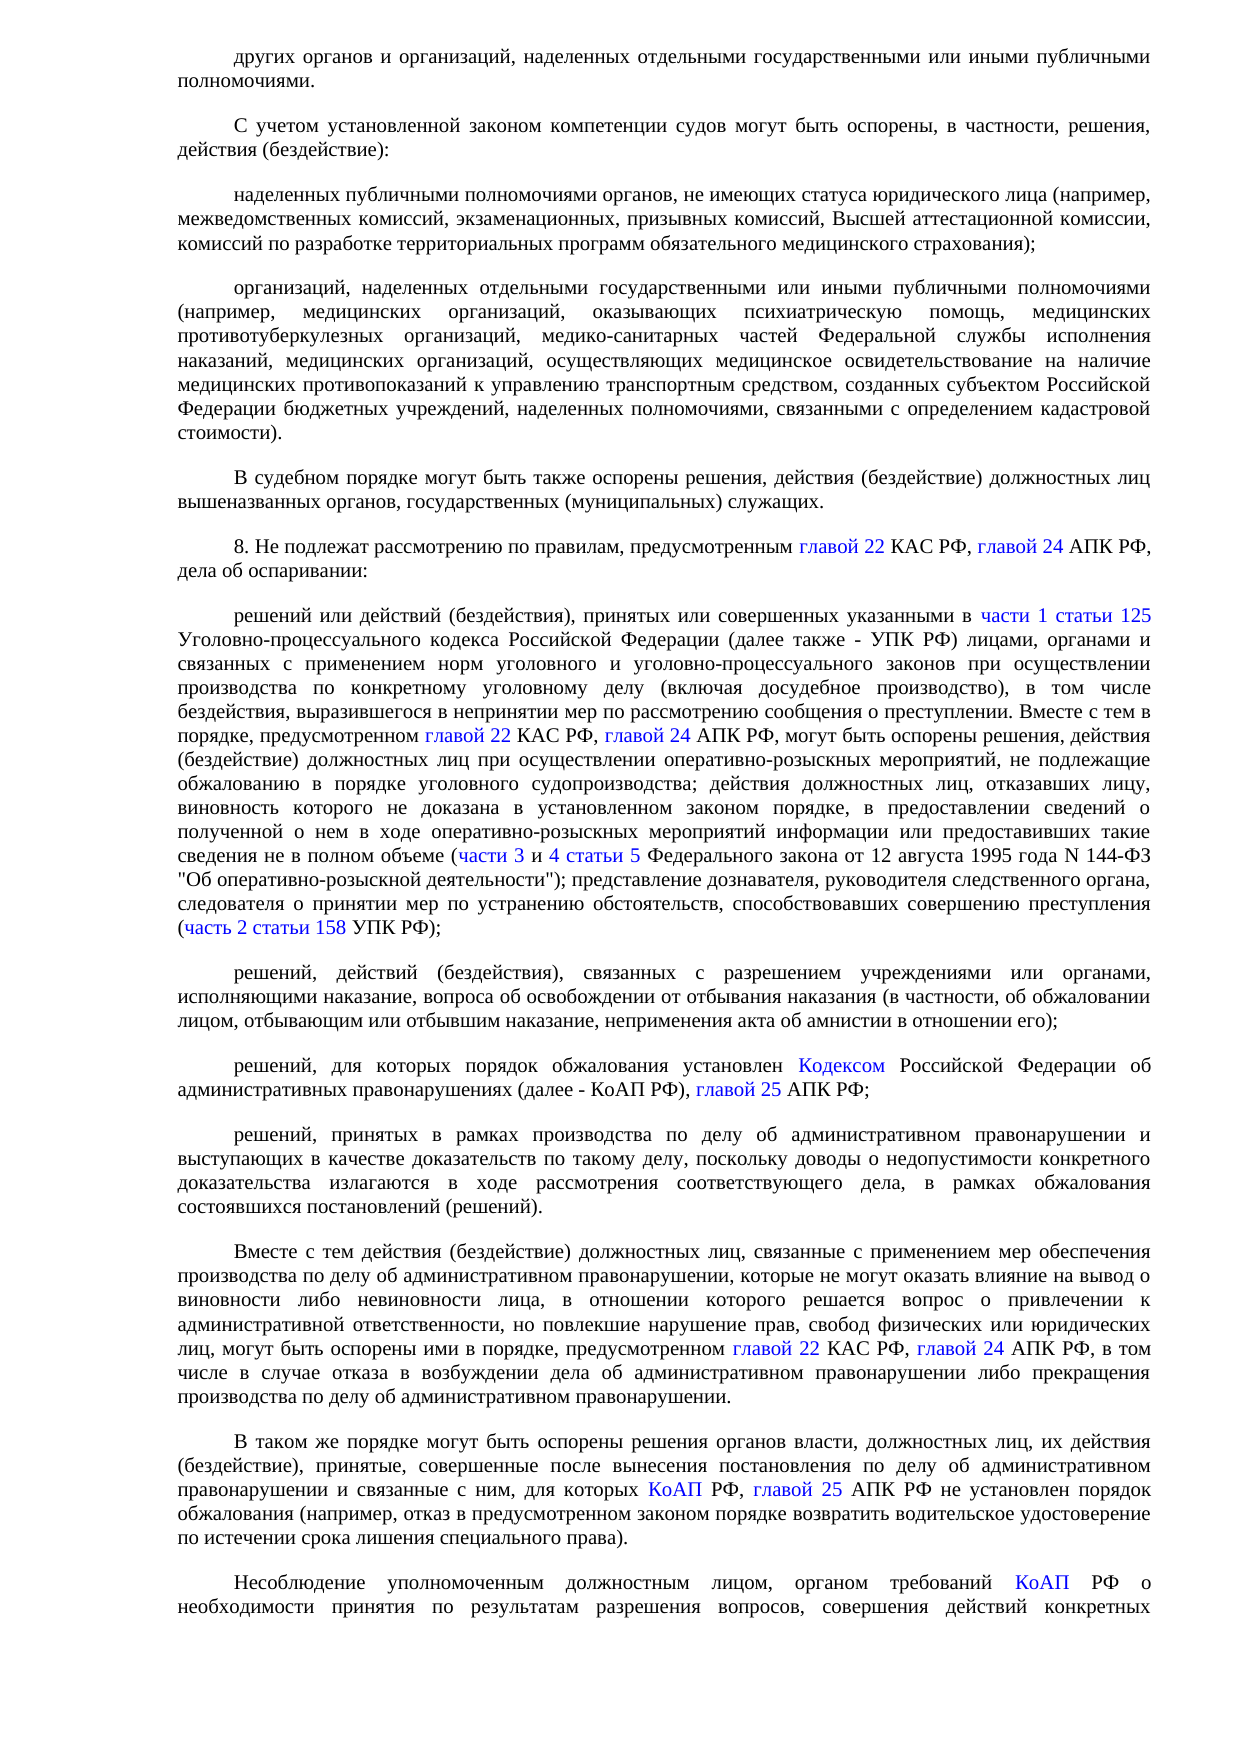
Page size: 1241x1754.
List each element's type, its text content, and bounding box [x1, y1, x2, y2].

text В таком же порядке могут быть оспорены решения органов власти, должностных лиц, их действия (бездействие), принятые, совершенные после вынесения постановления по делу об административном правонарушении и связанные с ним, для которых КоАП РФ, главой 25 АПК РФ не установлен порядок обжалования (например, отказ в предусмотренном законом порядке возвратить водительское удостоверение по истечении срока лишения специального права). [177, 1428, 1152, 1549]
text С учетом установленной законом компетенции судов могут быть оспорены, в частности, решения, действия (бездействие): [177, 113, 1152, 161]
text Вместе с тем действия (бездействие) должностных лиц, связанные с применением мер обеспечения производства по делу об административном правонарушении, которые не могут оказать влияние на вывод о виновности либо невиновности лица, в отношении которого решается вопрос о привлечении к административной ответственности, но повлекшие нарушение прав, свобод физических или юридических лиц, могут быть оспорены ими в порядке, предусмотренном главой 22 КАС РФ, главой 24 АПК РФ, в том числе в случае отказа в возбуждении дела об административном правонарушении либо прекращения производства по делу об административном правонарушении. [177, 1239, 1152, 1408]
text 8. Не подлежат рассмотрению по правилам, предусмотренным главой 22 КАС РФ, главой 24 АПК РФ, дела об оспаривании: [177, 533, 1152, 582]
text наделенных публичными полномочиями органов, не имеющих статуса юридического лица (например, межведомственных комиссий, экзаменационных, призывных комиссий, Высшей аттестационной комиссии, комиссий по разработке территориальных программ обязательного медицинского страхования); [177, 182, 1152, 254]
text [177, 1570, 1152, 1618]
text решений, для которых порядок обжалования установлен Кодексом Российской Федерации об административных правонарушениях (далее - КоАП РФ), главой 25 АПК РФ; [177, 1053, 1152, 1101]
text решений, принятых в рамках производства по делу об административном правонарушении и выступающих в качестве доказательств по такому делу, поскольку доводы о недопустимости конкретного доказательства излагаются в ходе рассмотрения соответствующего дела, в рамках обжалования состоявшихся постановлений (решений). [177, 1122, 1152, 1218]
text других органов и организаций, наделенных отдельными государственными или иными публичными полномочиями. [177, 44, 1152, 92]
text В судебном порядке могут быть также оспорены решения, действия (бездействие) должностных лиц вышеназванных органов, государственных (муниципальных) служащих. [177, 464, 1152, 513]
text решений, действий (бездействия), связанных с разрешением учреждениями или органами, исполняющими наказание, вопроса об освобождении от отбывания наказания (в частности, об обжаловании лицом, отбывающим или отбывшим наказание, неприменения акта об амнистии в отношении его); [177, 960, 1152, 1032]
text решений или действий (бездействия), принятых или совершенных указанными в части 1 статьи 125 Уголовно-процессуального кодекса Российской Федерации (далее также - УПК РФ) лицами, органами и связанных с применением норм уголовного и уголовно-процессуального законов при осуществлении производства по конкретному уголовному делу (включая досудебное производство), в том числе бездействия, выразившегося в непринятии мер по рассмотрению сообщения о преступлении. Вместе с тем в порядке, предусмотренном главой 22 КАС РФ, главой 24 АПК РФ, могут быть оспорены решения, действия (бездействие) должностных лиц при осуществлении оперативно-розыскных мероприятий, не подлежащие обжалованию в порядке уголовного судопроизводства; действия должностных лиц, отказавших лицу, виновность которого не доказана в установленном законом порядке, в предоставлении сведений о полученной о нем в ходе оперативно-розыскных мероприятий информации или предоставивших такие сведения не в полном объеме (части 3 и 4 статьи 5 Федерального закона от 12 августа 1995 года N 144-ФЗ "Об оперативно-розыскной деятельности"); представление дознавателя, руководителя следственного органа, следователя о принятии мер по устранению обстоятельств, способствовавших совершению преступления (часть 2 статьи 158 УПК РФ); [177, 602, 1152, 939]
text организаций, наделенных отдельными государственными или иными публичными полномочиями (например, медицинских организаций, оказывающих психиатрическую помощь, медицинских противотуберкулезных организаций, медико-санитарных частей Федеральной службы исполнения наказаний, медицинских организаций, осуществляющих медицинское освидетельствование на наличие медицинских противопоказаний к управлению транспортным средством, созданных субъектом Российской Федерации бюджетных учреждений, наделенных полномочиями, связанными с определением кадастровой стоимости). [177, 275, 1152, 444]
